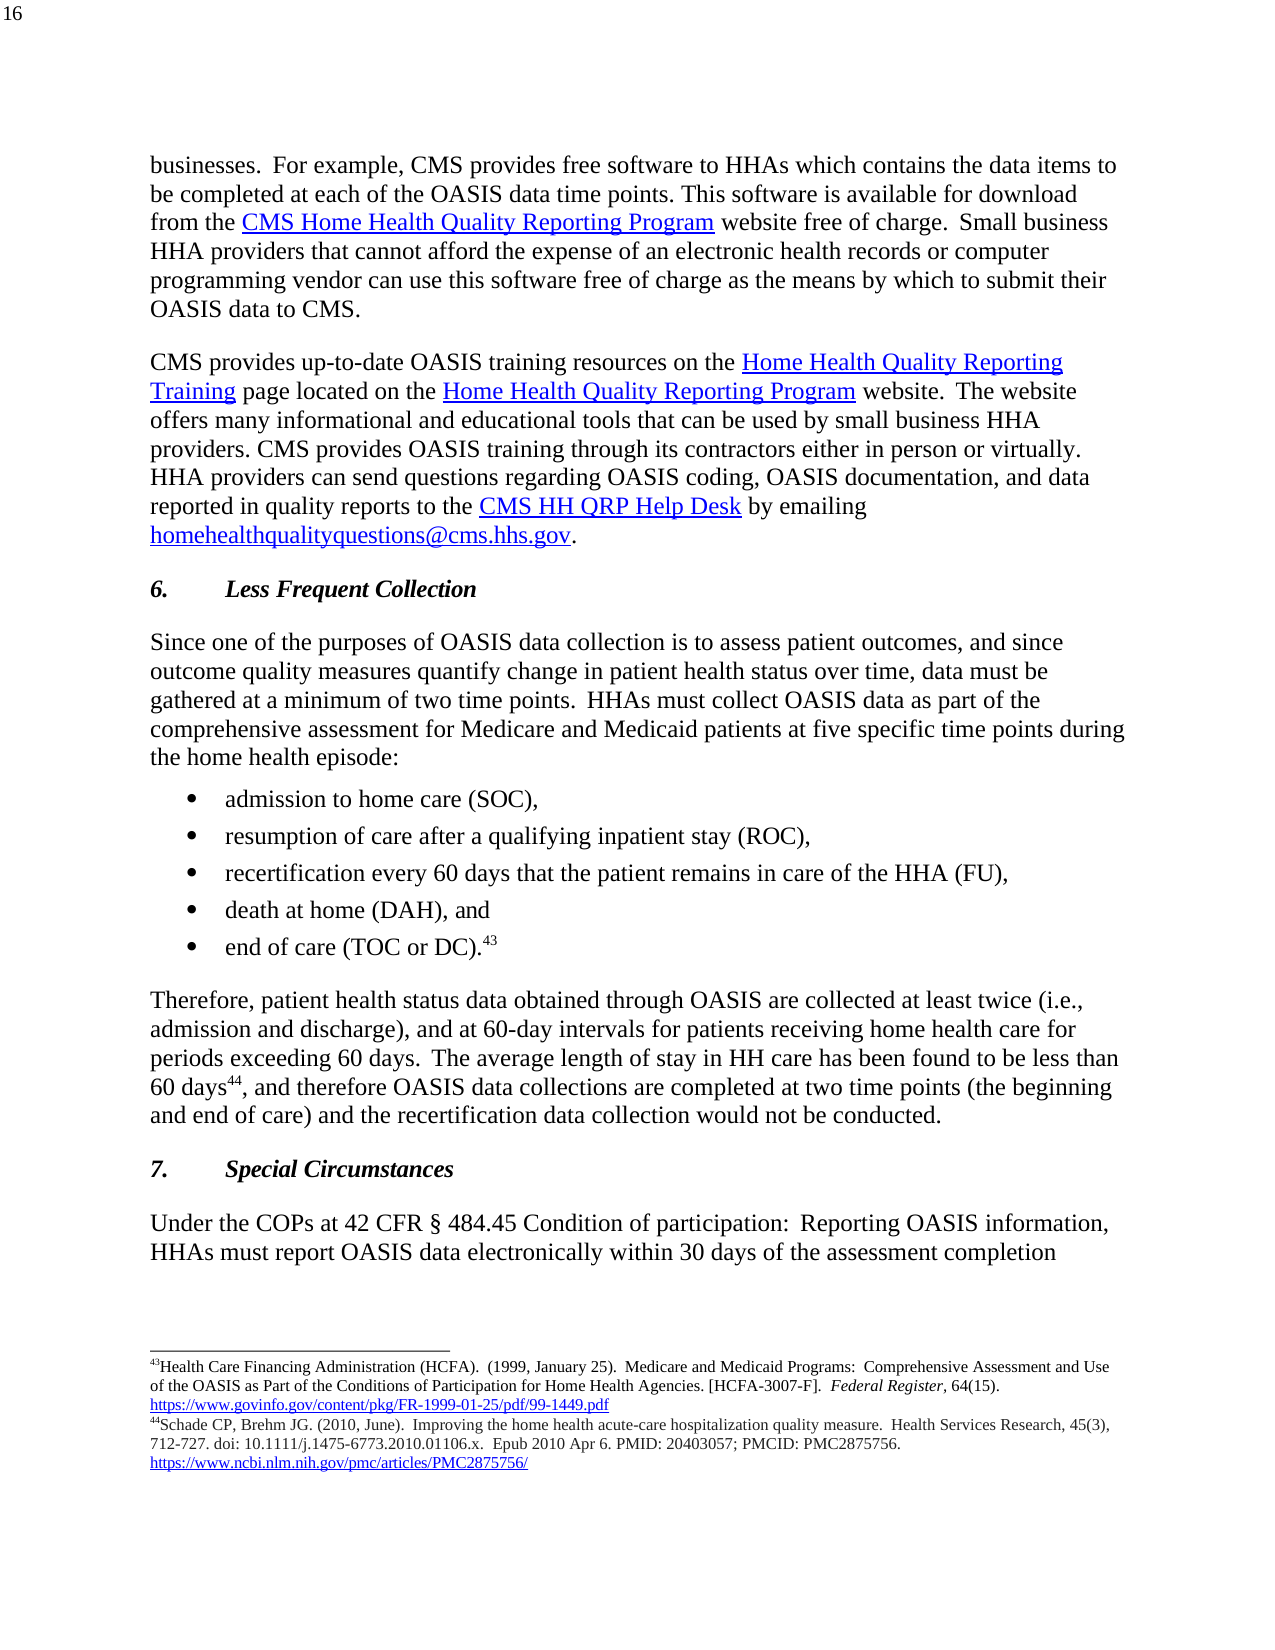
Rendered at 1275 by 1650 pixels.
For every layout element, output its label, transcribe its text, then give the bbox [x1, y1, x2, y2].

text Therefore, patient health status data obtained through OASIS are collected at least twice (i.e., admission and discharge), and at 60-day intervals for patients receiving home health care for periods exceeding 60 days. The average length of stay in HH care has been found to be less than 60 days44, and therefore OASIS data collections are completed at two time points (the beginning and end of care) and the recertification data collection would not be conducted. [150, 985, 1122, 1129]
list death at home (DAH), and [187, 895, 1162, 923]
text 44Schade CP, Brehm JG. (2010, June). Improving the home health acute-care hospitalization quality measure. Health Services Research, 45(3), 712-727. doi: 10.1111/j.1475-6773.2010.01106.x. Epub 2010 Apr 6. PMID: 20403057; PMCID: PMC2875756. [150, 1414, 1111, 1453]
text businesses. For example, CMS provides free software to HHAs which contains the data items to be completed at each of the OASIS data time points. This software is available for download from the CMS Home Health Quality Reporting Program website free of charge. Small business HHA providers that cannot afford the expense of an electronic health records or computer programming vendor can use this software free of charge as the means by which to submit their OASIS data to CMS. [150, 150, 1122, 322]
list admission to home care (SOC), [187, 784, 1162, 812]
text https://www.ncbi.nlm.nih.gov/pmc/articles/PMC2875756/ [150, 1453, 1162, 1472]
text Since one of the purposes of OASIS data collection is to assess patient outcomes, and since outcome quality measures quantify change in patient health status over time, data must be gathered at a minimum of two time points. HHAs must collect OASIS data as part of the comprehensive assessment for Medicare and Medicaid patients at five specific time points during the home health episode: [150, 627, 1132, 771]
subtitle Less Frequent Collection [150, 574, 1162, 602]
list recertification every 60 days that the patient remains in care of the HHA (FU), [187, 858, 1162, 886]
text 43Health Care Financing Administration (HCFA). (1999, January 25). Medicare and Medicaid Programs: Comprehensive Assessment and Use of the OASIS as Part of the Conditions of Participation for Home Health Agencies. [HCFA-3007-F]. Federal Register, 64(15). https://www.govinfo.gov/content/pkg/FR-1999-01-25/pdf/99-1449.pdf [150, 1357, 1112, 1414]
text Under the COPs at 42 CFR § 484.45 Condition of participation: Reporting OASIS information, HHAs must report OASIS data electronically within 30 days of the assessment completion [150, 1208, 1122, 1265]
subtitle Special Circumstances [150, 1154, 1162, 1183]
list resumption of care after a qualifying inpatient stay (ROC), [187, 821, 1162, 849]
list end of care (TOC or DC).43 [187, 932, 1162, 961]
text CMS provides up-to-date OASIS training resources on the Home Health Quality Reporting Training page located on the Home Health Quality Reporting Program website. The website offers many informational and educational tools that can be used by small business HHA providers. CMS provides OASIS training through its contractors either in person or virtually. HHA providers can send questions regarding OASIS coding, OASIS documentation, and data reported in quality reports to the CMS HH QRP Help Desk by emailing homehealthqualityquestions@cms.hhs.gov. [150, 347, 1122, 549]
